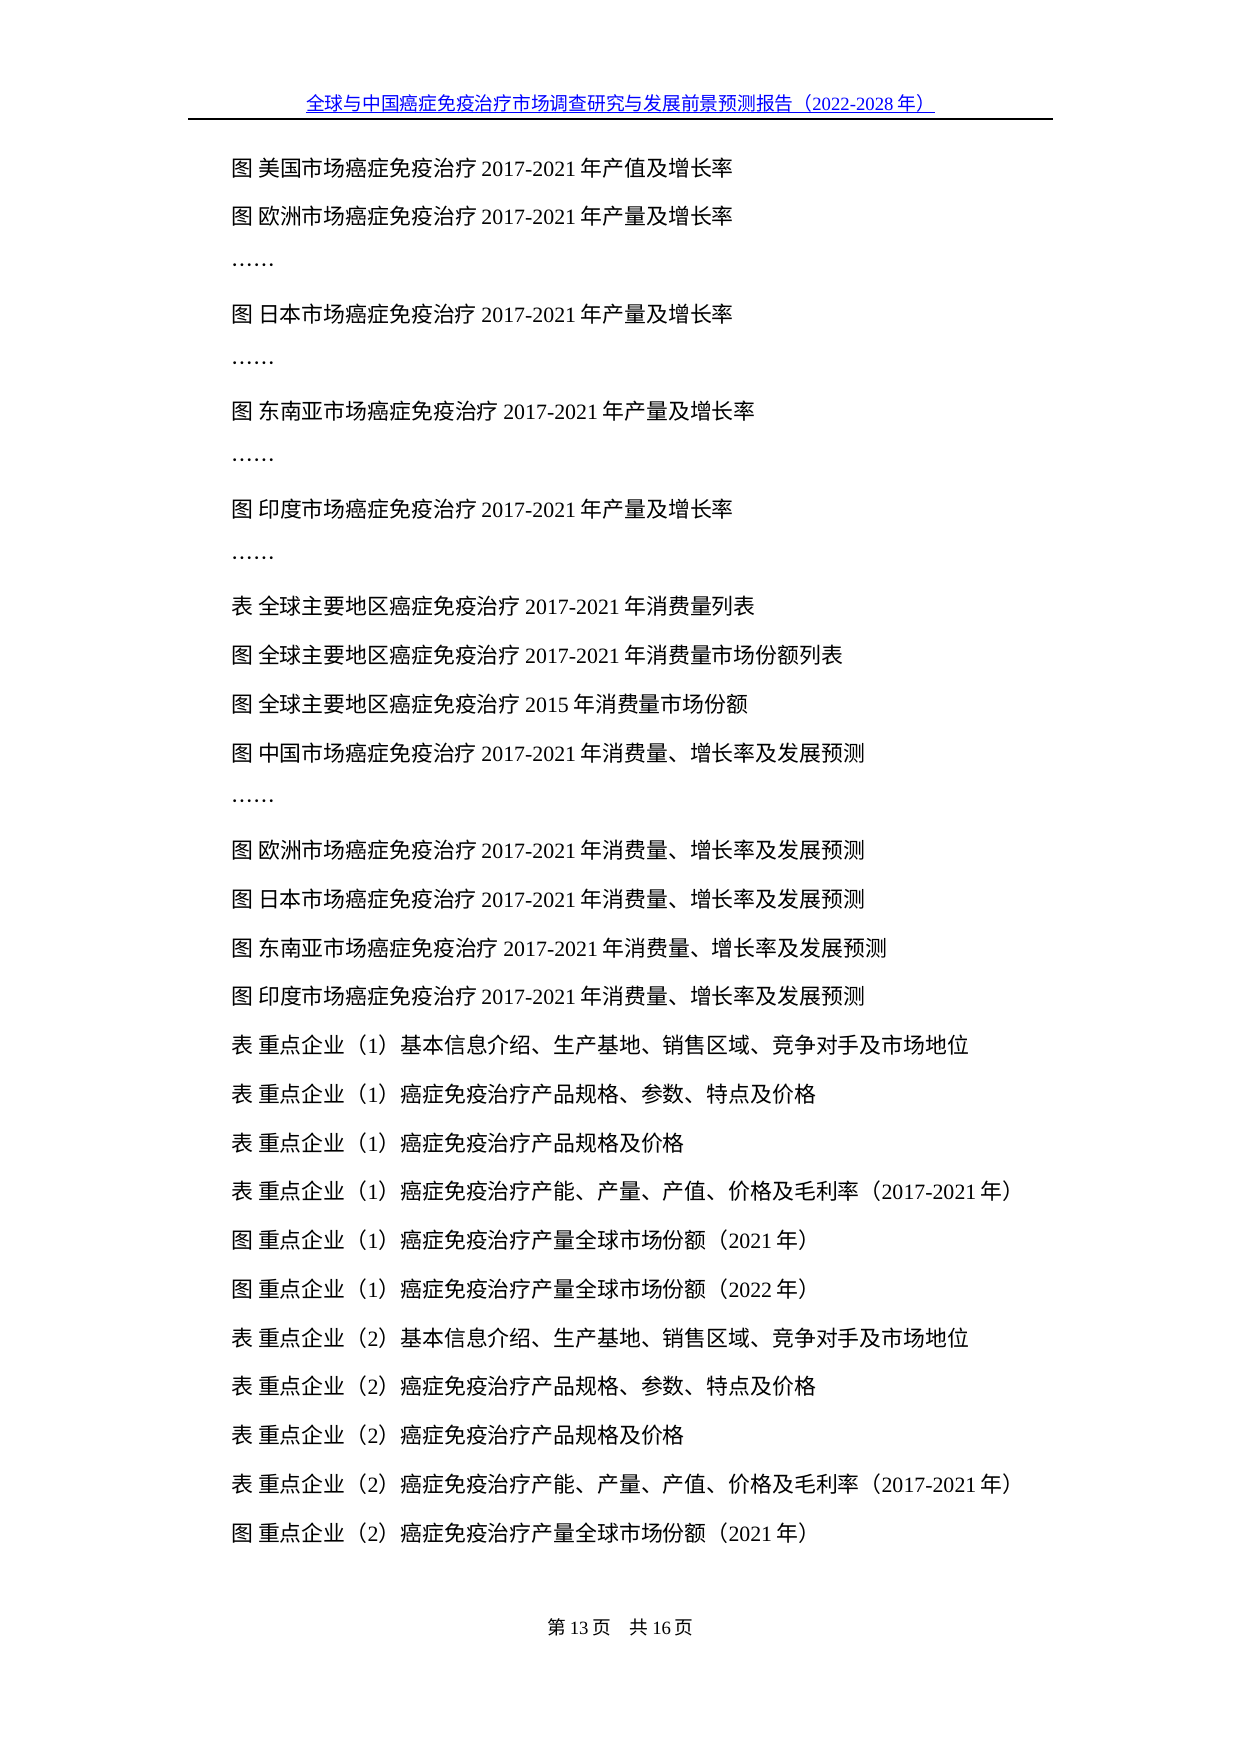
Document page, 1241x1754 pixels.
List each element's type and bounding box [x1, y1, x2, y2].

text [187, 150, 1053, 1548]
